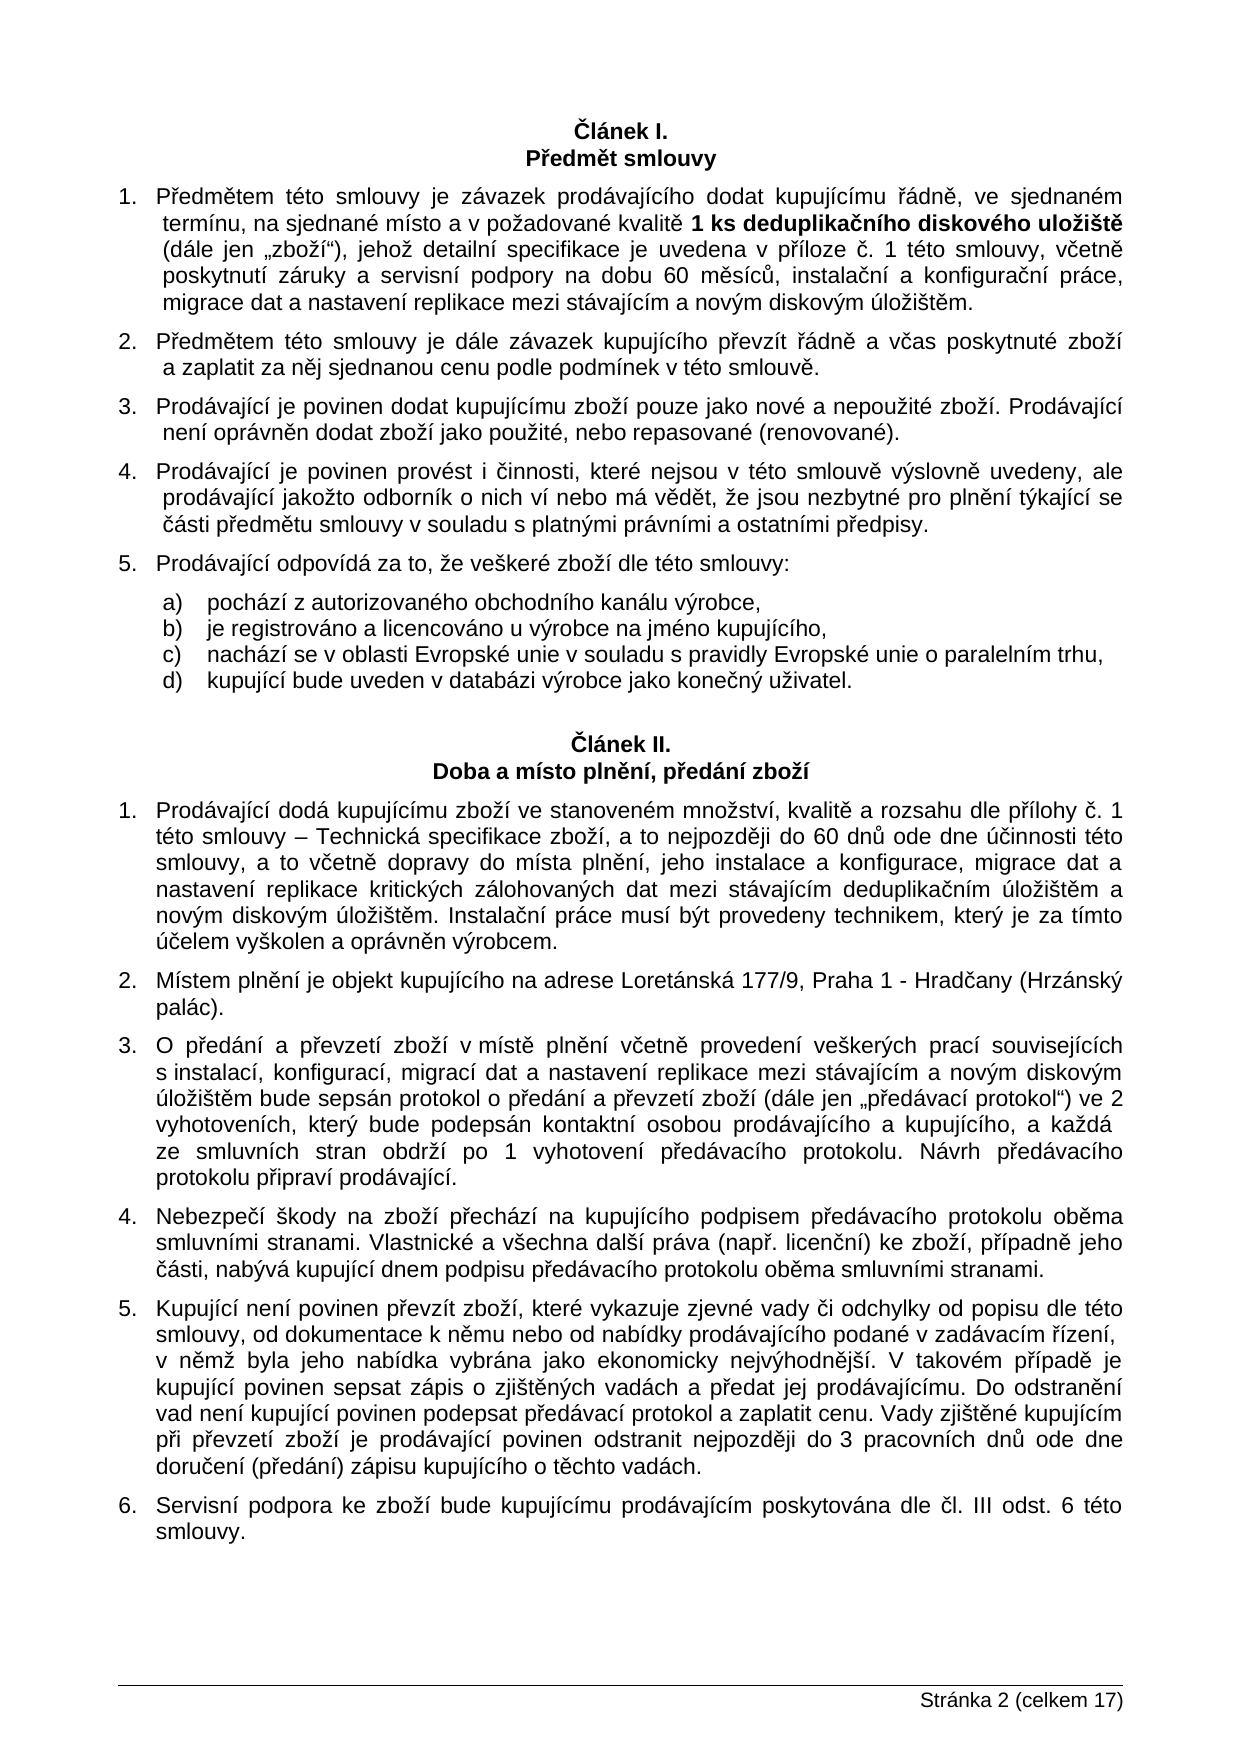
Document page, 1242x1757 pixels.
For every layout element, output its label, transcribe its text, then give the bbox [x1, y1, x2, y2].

text Článek II. Doba a místo plnění, předání zboží [118, 731, 1123, 784]
list Předmětem této smlouvy je závazek prodávajícího dodat kupujícímu řádně, ve sjednaném termínu, na sjednané místo a v požadované kvalitě 1 ks deduplikačního diskového uložiště (dále jen „zboží“), jehož detailní specifikace je uvedena v příloze č. 1 této smlouvy, včetně poskytnutí záruky a servisní podpory na dobu 60 měsíců, instalační a konfigurační práce, migrace dat a nastavení replikace mezi stávajícím a novým diskovým úložištěm. [118, 183, 1123, 315]
list Místem plnění je objekt kupujícího na adrese Loretánská 177/9, Praha 1 - Hradčany (Hrzánský palác). [118, 967, 1123, 1020]
list Prodávající odpovídá za to, že veškeré zboží dle této smlouvy: [118, 549, 1123, 576]
list Prodávající je povinen dodat kupujícímu zboží pouze jako nové a nepoužité zboží. Prodávající není oprávněn dodat zboží jako použité, nebo repasované (renovované). [118, 393, 1123, 446]
list kupující bude uveden v databázi výrobce jako konečný uživatel. [162, 667, 1123, 694]
text Článek I. Předmět smlouvy [118, 118, 1123, 171]
list Nebezpečí škody na zboží přechází na kupujícího podpisem předávacího protokolu oběma smluvními stranami. Vlastnické a všechna další práva (např. licenční) ke zboží, případně jeho části, nabývá kupující dnem podpisu předávacího protokolu oběma smluvními stranami. [118, 1203, 1123, 1282]
list je registrováno a licencováno u výrobce na jméno kupujícího, [162, 615, 1123, 641]
list Kupující není povinen převzít zboží, které vykazuje zjevné vady či odchylky od popisu dle této smlouvy, od dokumentace k němu nebo od nabídky prodávajícího podané v zadávacím řízení, v němž byla jeho nabídka vybrána jako ekonomicky nejvýhodnější. V takovém případě je kupující povinen sepsat zápis o zjištěných vadách a předat jej prodávajícímu. Do odstranění vad není kupující povinen podepsat předávací protokol a zaplatit cenu. Vady zjištěné kupujícím při převzetí zboží je prodávající povinen odstranit nejpozději do 3 pracovních dnů ode dne doručení (předání) zápisu kupujícího o těchto vadách. [118, 1294, 1123, 1479]
list O předání a převzetí zboží v místě plnění včetně provedení veškerých prací souvisejících s instalací, konfigurací, migrací dat a nastavení replikace mezi stávajícím a novým diskovým úložištěm bude sepsán protokol o předání a převzetí zboží (dále jen „předávací protokol“) ve 2 vyhotoveních, který bude podepsán kontaktní osobou prodávajícího a kupujícího, a každá ze smluvních stran obdrží po 1 vyhotovení předávacího protokolu. Návrh předávacího protokolu připraví prodávající. [118, 1032, 1123, 1191]
list Servisní podpora ke zboží bude kupujícímu prodávajícím poskytována dle čl. III odst. 6 této smlouvy. [118, 1492, 1123, 1544]
list Prodávající dodá kupujícímu zboží ve stanoveném množství, kvalitě a rozsahu dle přílohy č. 1 této smlouvy – Technická specifikace zboží, a to nejpozději do 60 dnů ode dne účinnosti této smlouvy, a to včetně dopravy do místa plnění, jeho instalace a konfigurace, migrace dat a nastavení replikace kritických zálohovaných dat mezi stávajícím deduplikačním úložištěm a novým diskovým úložištěm. Instalační práce musí být provedeny technikem, který je za tímto účelem vyškolen a oprávněn výrobcem. [118, 797, 1123, 955]
list pochází z autorizovaného obchodního kanálu výrobce, [162, 588, 1123, 615]
list Prodávající je povinen provést i činnosti, které nejsou v této smlouvě výslovně uvedeny, ale prodávající jakožto odborník o nich ví nebo má vědět, že jsou nezbytné pro plnění týkající se části předmětu smlouvy v souladu s platnými právními a ostatními předpisy. [118, 458, 1123, 537]
list Předmětem této smlouvy je dále závazek kupujícího převzít řádně a včas poskytnuté zboží a zaplatit za něj sjednanou cenu podle podmínek v této smlouvě. [118, 328, 1123, 380]
list nachází se v oblasti Evropské unie v souladu s pravidly Evropské unie o paralelním trhu, [162, 641, 1123, 667]
